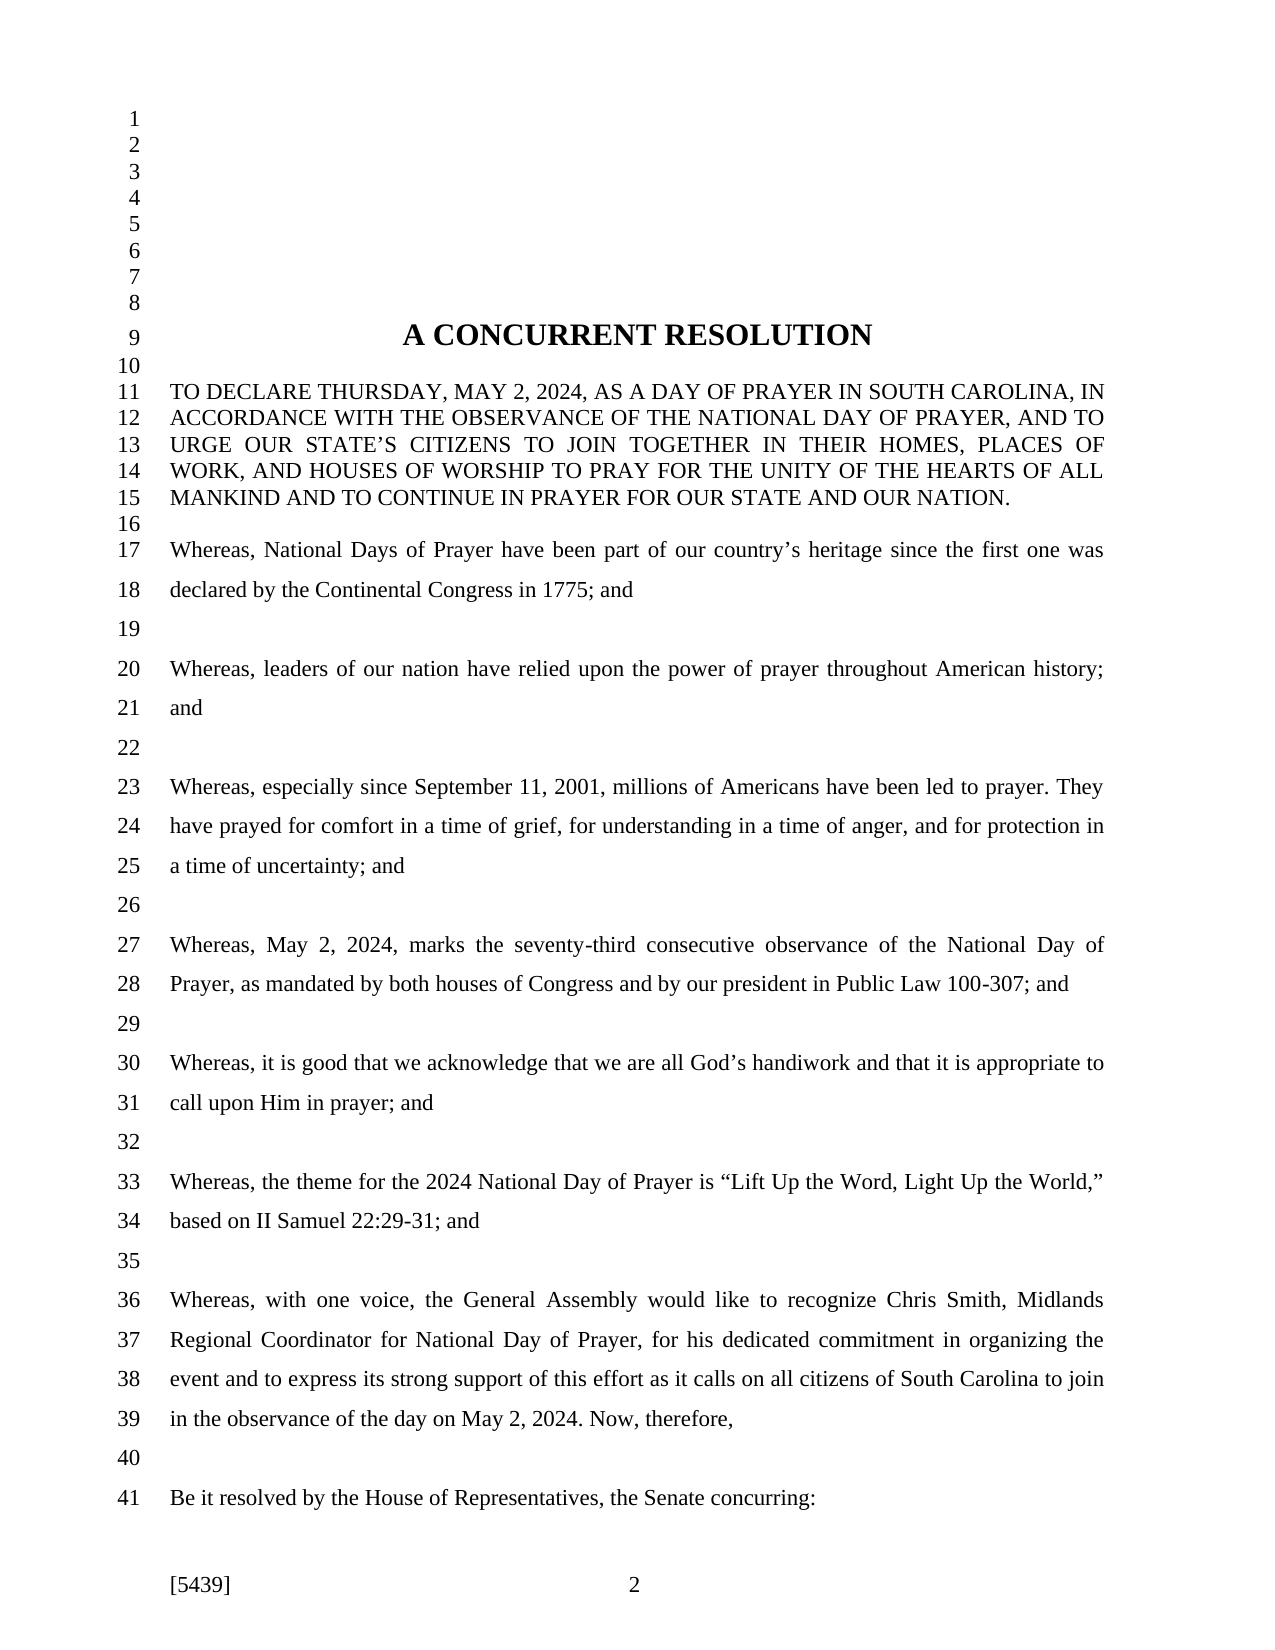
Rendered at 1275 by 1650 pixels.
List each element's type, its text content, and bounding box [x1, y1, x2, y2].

text Whereas, with one voice, the General Assembly would like to recognize Chris Smith, Midlands Regional Coordinator for National Day of Prayer, for his dedicated commitment in organizing the event and to express its strong support of this effort as it calls on all citizens of South Carolina to join in the observance of the day on May 2, 2024. Now, therefore, [169, 1286, 1106, 1431]
text Whereas, especially since September 11, 2001, millions of Americans have been led to prayer. They have prayed for comfort in a time of grief, for understanding in a time of anger, and for protection in a time of uncertainty; and [169, 773, 1106, 878]
text Whereas, it is good that we acknowledge that we are all God’s handiwork and that it is appropriate to call upon Him in prayer; and [169, 1049, 1106, 1115]
text Whereas, leaders of our nation have relied upon the power of prayer throughout American history; and [169, 655, 1106, 721]
text Be it resolved by the House of Representatives, the Senate concurring: [169, 1484, 1106, 1510]
text Whereas, the theme for the 2024 National Day of Prayer is “Lift Up the Word, Light Up the World,” based on II Samuel 22:29‑31; and [169, 1168, 1106, 1234]
text Whereas, National Days of Prayer have been part of our country’s heritage since the first one was declared by the Continental Congress in 1775; and [169, 536, 1106, 602]
text Whereas, May 2, 2024, marks the seventy‑third consecutive observance of the National Day of Prayer, as mandated by both houses of Congress and by our president in Public Law 100‑307; and [169, 931, 1106, 997]
text A concurrent RESOLUTION [169, 316, 1106, 352]
